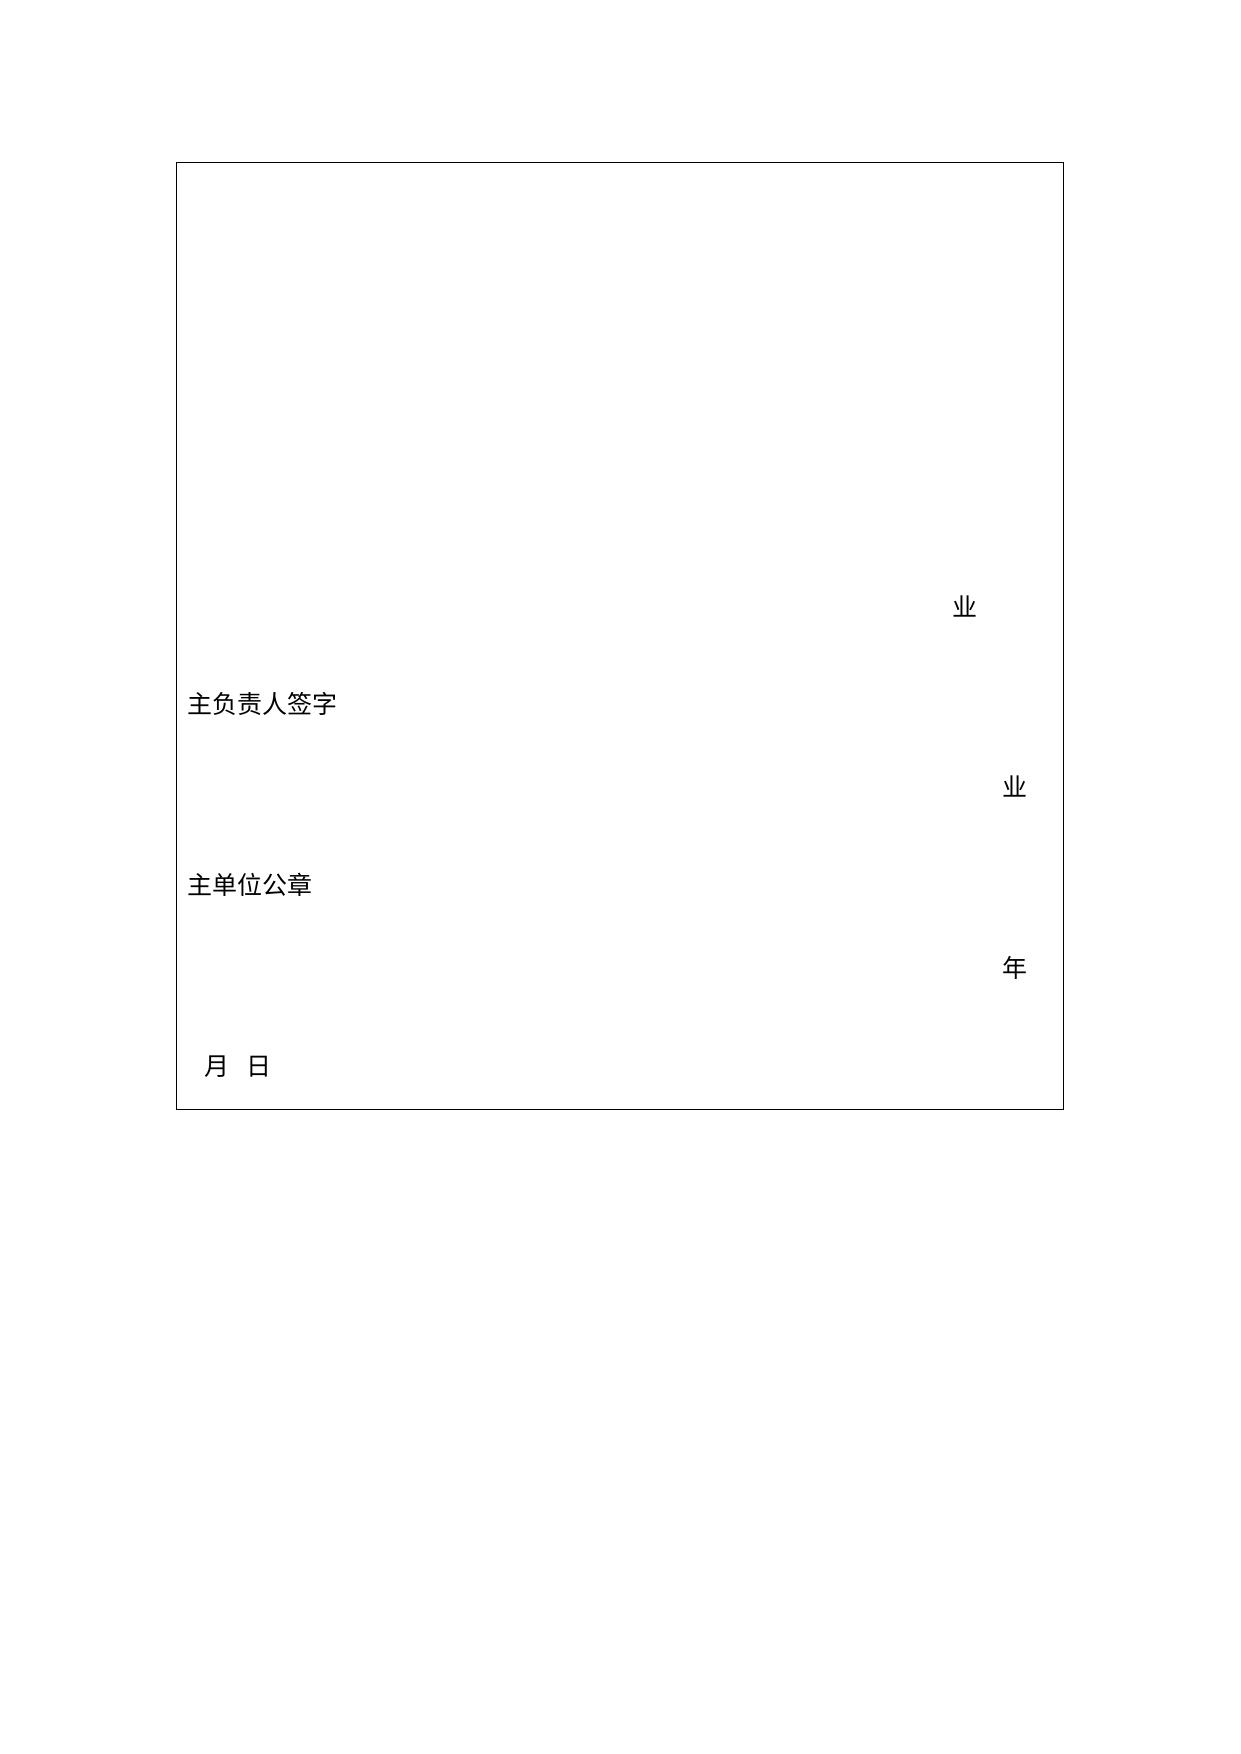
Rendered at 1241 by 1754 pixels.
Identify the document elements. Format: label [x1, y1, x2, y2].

table_header [177, 163, 1063, 1109]
